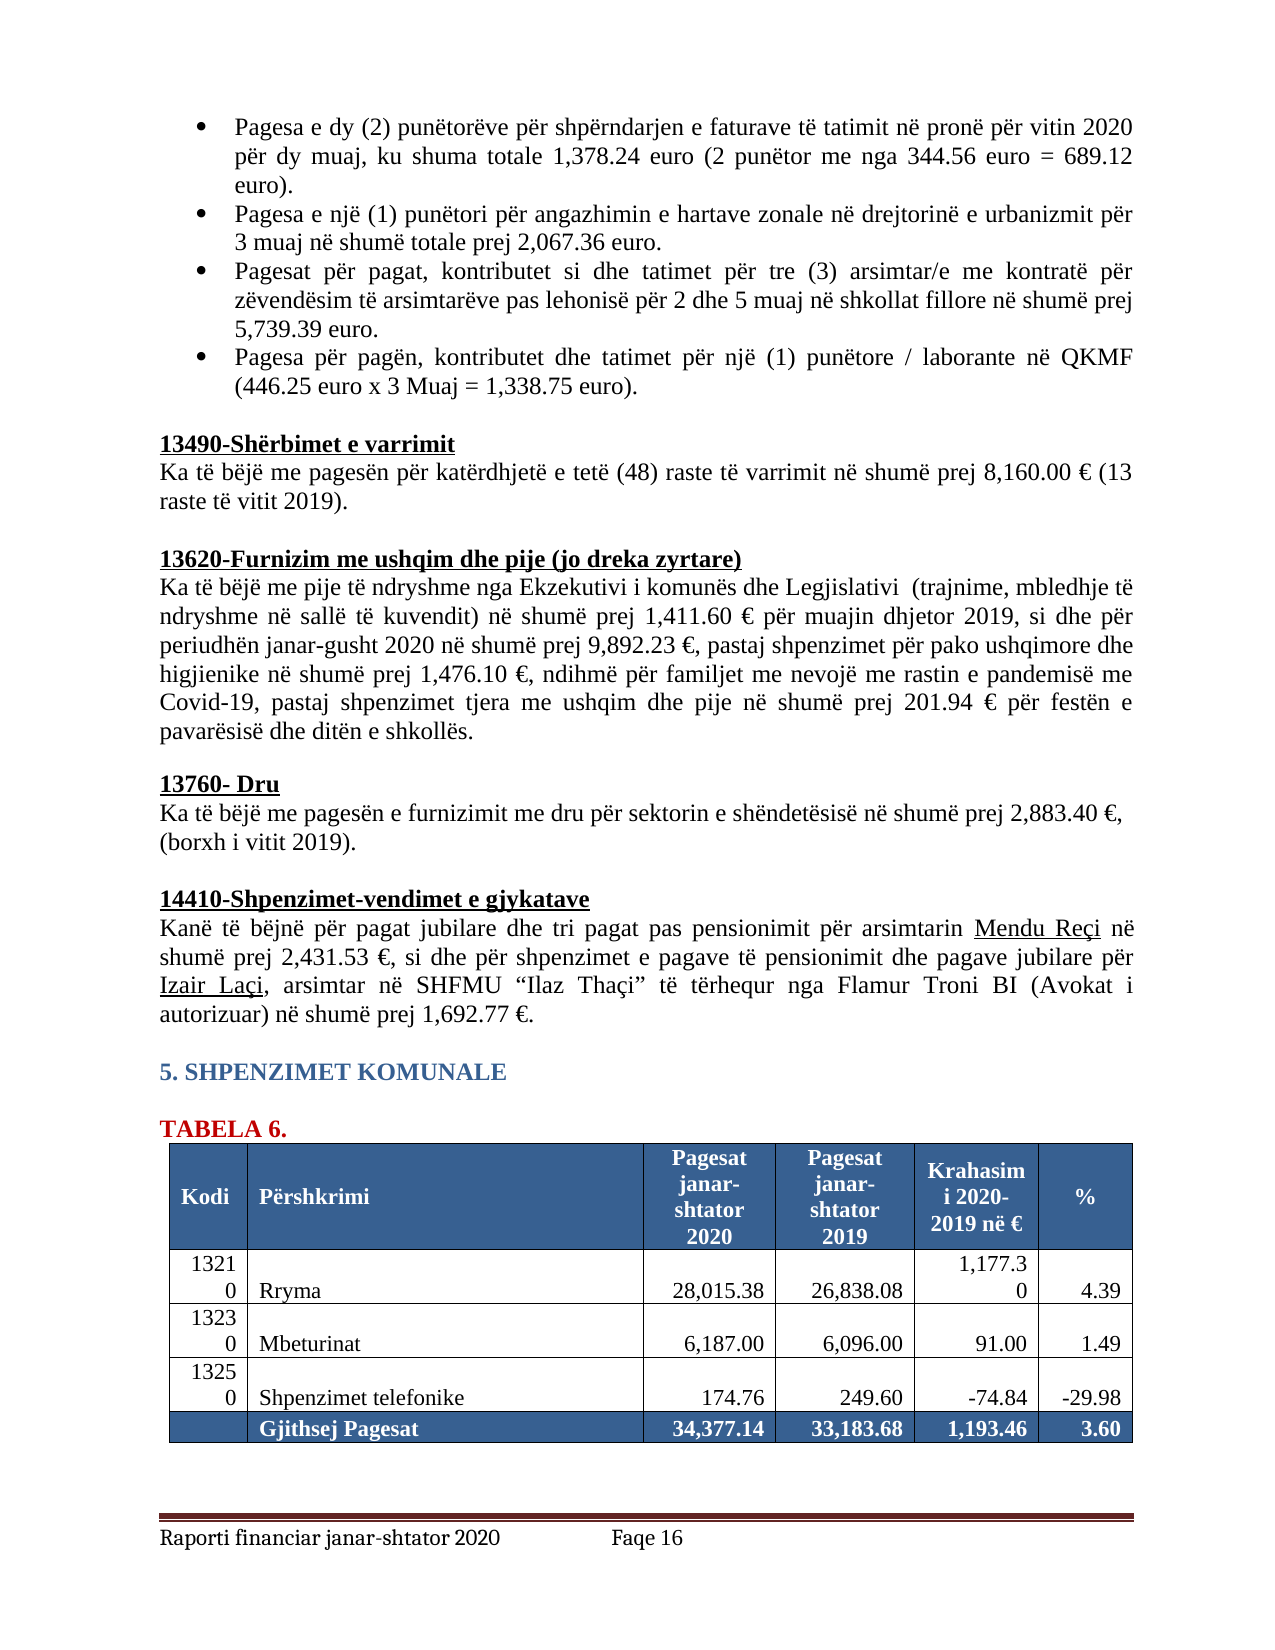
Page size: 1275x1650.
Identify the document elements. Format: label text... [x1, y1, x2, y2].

text Ka të bëjë me pagesën për katërdhjetë e tetë (48) raste të varrimit në shumë prej 8,160.00 € (13 raste të vitit 2019). [159, 457, 1134, 515]
text Ka të bëjë me pije të ndryshme nga Ekzekutivi i komunës dhe Legjislativi (trajnime, mbledhje të ndryshme në sallë të kuvendit) në shumë prej 1,411.60 € për muajin dhjetor 2019, si dhe për periudhën janar-gusht 2020 në shumë prej 9,892.23 €, pastaj shpenzimet për pako ushqimore dhe higjienike në shumë prej 1,476.10 €, ndihmë për familjet me nevojë me rastin e pandemisë me Covid-19, pastaj shpenzimet tjera me ushqim dhe pije në shumë prej 201.94 € për festën e pavarësisë dhe ditën e shkollës. [159, 572, 1134, 745]
list Pagesa për pagën, kontributet dhe tatimet për një (1) punëtore / laborante në QKMF (446.25 euro x 3 Muaj = 1,338.75 euro). [197, 342, 1134, 400]
table_cell 6,096.00 [776, 1304, 914, 1357]
table_cell 13210 [170, 1250, 247, 1303]
table_cell 4.39 [1039, 1250, 1132, 1303]
table_cell 1.49 [1039, 1304, 1132, 1357]
table_header Pagesat janar-shtator 2020 [644, 1144, 775, 1249]
list Pagesa e dy (2) punëtorëve për shpërndarjen e faturave të tatimit në pronë për vitin 2020 për dy muaj, ku shuma totale 1,378.24 euro (2 punëtor me nga 344.56 euro = 689.12 euro). [197, 112, 1134, 199]
text Kanë të bëjnë për pagat jubilare dhe tri pagat pas pensionimit për arsimtarin Mendu Reçi në shumë prej 2,431.53 €, si dhe për shpenzimet e pagave të pensionimit dhe pagave jubilare për Izair Laçi, arsimtar në SHFMU “Ilaz Thaçi” të tërhequr nga Flamur Troni BI (Avokat i autorizuar) në shumë prej 1,692.77 €. [159, 913, 1134, 1028]
table_cell 6,187.00 [644, 1304, 775, 1357]
table_cell 1,193.46 [915, 1412, 1038, 1442]
table_cell 28,015.38 [644, 1250, 775, 1303]
table_cell 3.60 [1039, 1412, 1132, 1442]
table_cell 13230 [170, 1304, 247, 1357]
list Pagesat për pagat, kontributet si dhe tatimet për tre (3) arsimtar/e me kontratë për zëvendësim të arsimtarëve pas lehonisë për 2 dhe 5 muaj në shkollat fillore në shumë prej 5,739.39 euro. [197, 256, 1134, 342]
list Pagesa e një (1) punëtori për angazhimin e hartave zonale në drejtorinë e urbanizmit për 3 muaj në shumë totale prej 2,067.36 euro. [197, 199, 1134, 256]
text Ka të bëjë me pagesën e furnizimit me dru për sektorin e shëndetësisë në shumë prej 2,883.40 €, (borxh i vitit 2019). [159, 798, 1134, 855]
table_cell 174.76 [644, 1358, 775, 1411]
text 13620-Furnizim me ushqim dhe pije (jo dreka zyrtare) [159, 544, 1134, 572]
table_cell 34,377.14 [644, 1412, 775, 1442]
text 13760- Dru [159, 769, 1134, 798]
table_cell -74.84 [915, 1358, 1038, 1411]
table_cell 33,183.68 [776, 1412, 914, 1442]
table_header % [1039, 1144, 1132, 1249]
table_cell Shpenzimet telefonike [248, 1358, 643, 1411]
table_cell 13250 [170, 1358, 247, 1411]
table_cell 1,177.30 [915, 1250, 1038, 1303]
table_cell [170, 1412, 247, 1442]
text 14410-Shpenzimet-vendimet e gjykatave [159, 884, 1134, 913]
table_header Pagesat janar-shtator 2019 [776, 1144, 914, 1249]
table_cell -29.98 [1039, 1358, 1132, 1411]
text 5. SHPENZIMET KOMUNALE [159, 1057, 1134, 1085]
table_cell Mbeturinat [248, 1304, 643, 1357]
table_header Kodi [170, 1144, 247, 1249]
text TABELA 6. [159, 1114, 1134, 1143]
table_cell 91.00 [915, 1304, 1038, 1357]
table_cell 26,838.08 [776, 1250, 914, 1303]
table_header Krahasimi 2020-2019 në € [915, 1144, 1038, 1249]
table_cell Gjithsej Pagesat [248, 1412, 643, 1442]
table_header Përshkrimi [248, 1144, 643, 1249]
table_cell 249.60 [776, 1358, 914, 1411]
table_cell Rryma [248, 1250, 643, 1303]
text 13490-Shërbimet e varrimit [159, 429, 1134, 457]
